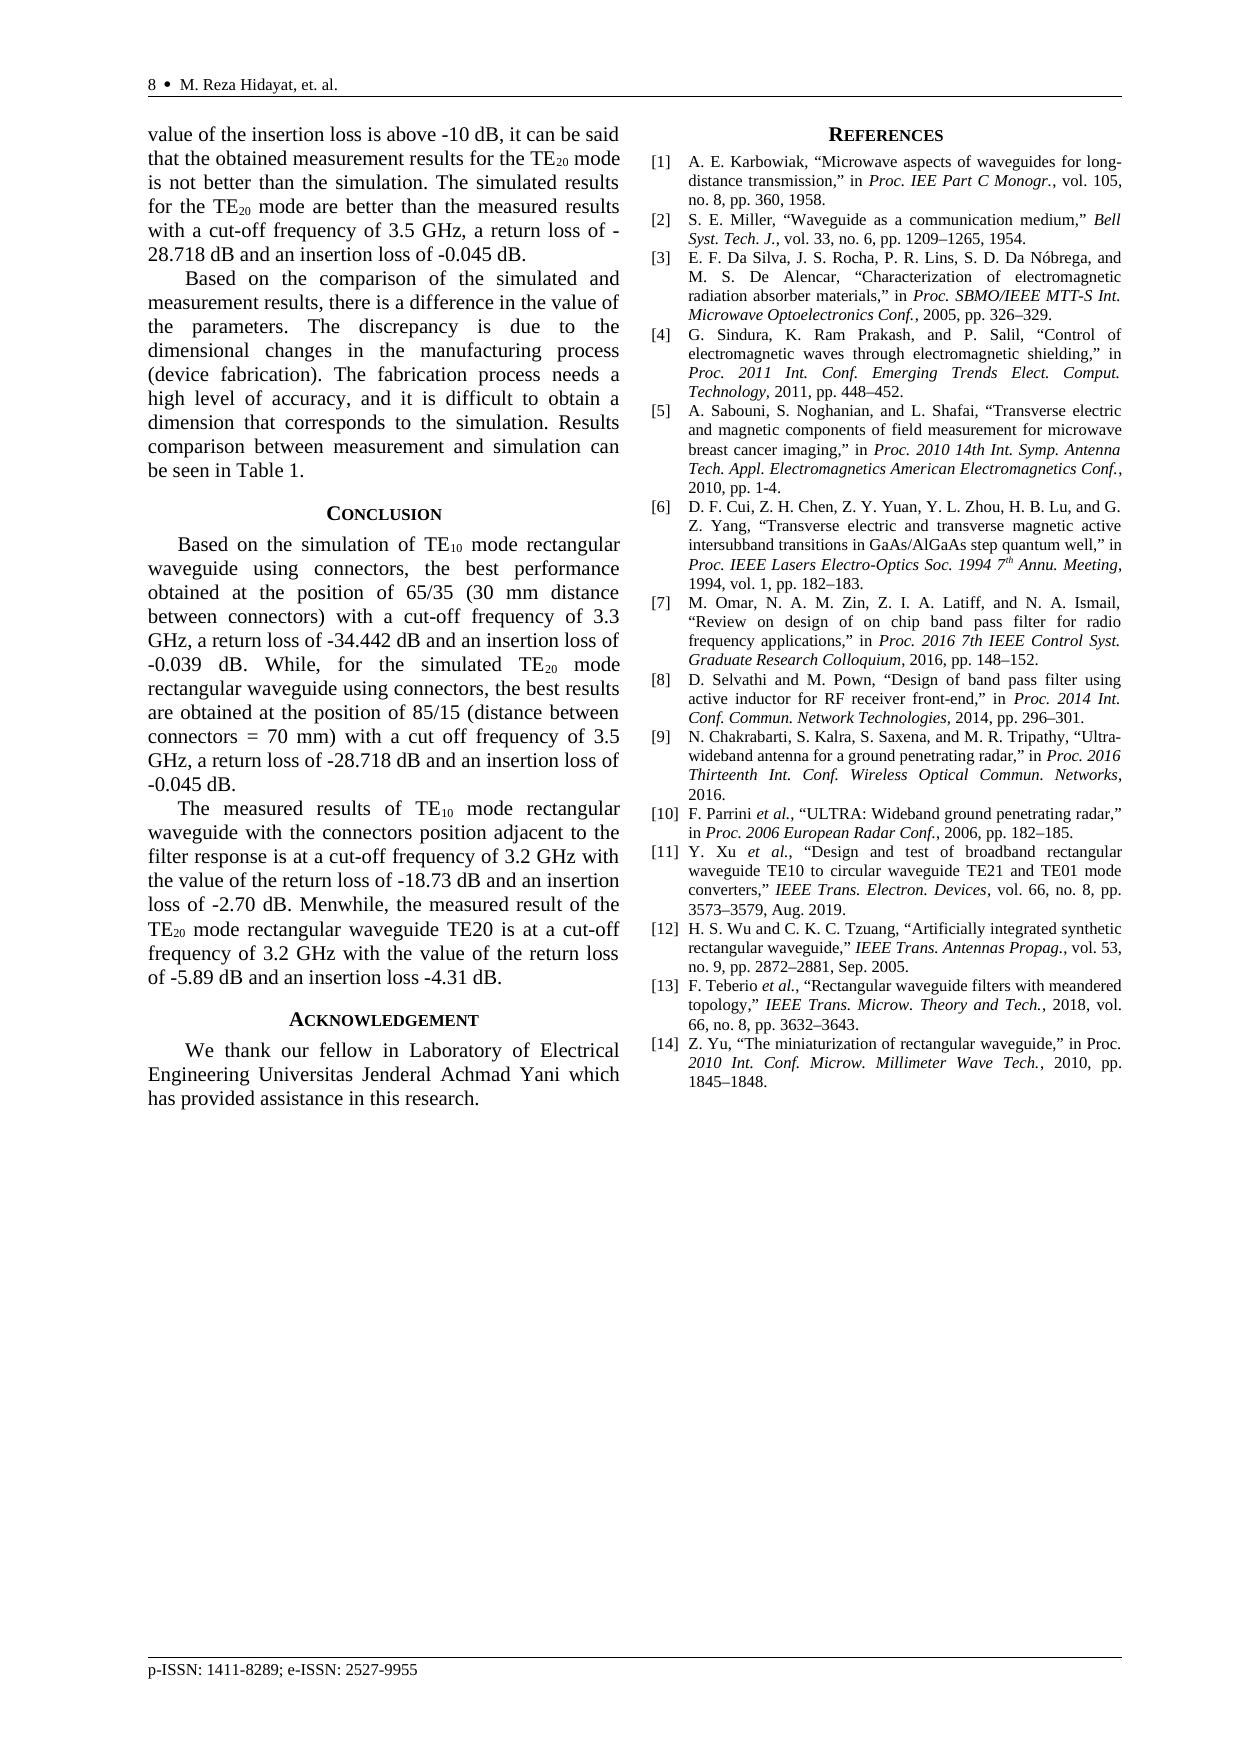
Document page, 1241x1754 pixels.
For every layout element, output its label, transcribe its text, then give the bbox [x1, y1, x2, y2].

text [2] S. E. Miller, “Waveguide as a communication medium,” Bell Syst. Tech. J., vol. 33, no. 6, pp. 1209–1265, 1954. [651, 209, 1122, 248]
text [14] Z. Yu, “The miniaturization of rectangular waveguide,” in Proc. 2010 Int. Conf. Microw. Millimeter Wave Tech., 2010, pp. 1845–1848. [651, 1033, 1122, 1091]
text [13] F. Teberio et al., “Rectangular waveguide filters with meandered topology,” IEEE Trans. Microw. Theory and Tech., 2018, vol. 66, no. 8, pp. 3632–3643. [651, 976, 1122, 1033]
text [10] F. Parrini et al., “ULTRA: Wideband ground penetrating radar,” in Proc. 2006 European Radar Conf., 2006, pp. 182–185. [651, 803, 1122, 842]
text [1] A. E. Karbowiak, “Microwave aspects of waveguides for long-distance transmission,” in Proc. IEE Part C Monogr., vol. 105, no. 8, pp. 360, 1958. [651, 152, 1122, 209]
text [9] N. Chakrabarti, S. Kalra, S. Saxena, and M. R. Tripathy, “Ultra-wideband antenna for a ground penetrating radar,” in Proc. 2016 Thirteenth Int. Conf. Wireless Optical Commun. Networks, 2016. [651, 727, 1122, 803]
text The measured results of TE10 mode rectangular waveguide with the connectors position adjacent to the filter response is at a cut-off frequency of 3.2 GHz with the value of the return loss of -18.73 dB and an insertion loss of -2.70 dB. Menwhile, the measured result of the TE20 mode rectangular waveguide TE20 is at a cut-off frequency of 3.2 GHz with the value of the return loss of -5.89 dB and an insertion loss -4.31 dB. [148, 796, 620, 989]
text Based on the comparison of the simulated and measurement results, there is a difference in the value of the parameters. The discrepancy is due to the dimensional changes in the manufacturing process (device fabrication). The fabrication process needs a high level of accuracy, and it is difficult to obtain a dimension that corresponds to the simulation. Results comparison between measurement and simulation can be seen in Table 1. [148, 266, 620, 482]
text [8] D. Selvathi and M. Pown, “Design of band pass filter using active inductor for RF receiver front-end,” in Proc. 2014 Int. Conf. Commun. Network Technologies, 2014, pp. 296–301. [651, 669, 1122, 727]
subtitle References [650, 121, 1122, 146]
text [4] G. Sindura, K. Ram Prakash, and P. Salil, “Control of electromagnetic waves through electromagnetic shielding,” in Proc. 2011 Int. Conf. Emerging Trends Elect. Comput. Technology, 2011, pp. 448–452. [651, 324, 1122, 401]
text [7] M. Omar, N. A. M. Zin, Z. I. A. Latiff, and N. A. Ismail, “Review on design of on chip band pass filter for radio frequency applications,” in Proc. 2016 7th IEEE Control Syst. Graduate Research Colloquium, 2016, pp. 148–152. [651, 593, 1122, 669]
text [6] D. F. Cui, Z. H. Chen, Z. Y. Yuan, Y. L. Zhou, H. B. Lu, and G. Z. Yang, “Transverse electric and transverse magnetic active intersubband transitions in GaAs/AlGaAs step quantum well,” in Proc. IEEE Lasers Electro-Optics Soc. 1994 7th Annu. Meeting, 1994, vol. 1, pp. 182–183. [651, 497, 1122, 593]
subtitle Acknowledgement [148, 1007, 620, 1031]
text We thank our fellow in Laboratory of Electrical Engineering Universitas Jenderal Achmad Yani which has provided assistance in this research. [148, 1038, 620, 1110]
text [5] A. Sabouni, S. Noghanian, and L. Shafai, “Transverse electric and magnetic components of field measurement for microwave breast cancer imaging,” in Proc. 2010 14th Int. Symp. Antenna Tech. Appl. Electromagnetics American Electromagnetics Conf., 2010, pp. 1-4. [651, 401, 1122, 497]
text Based on the simulation of TE10 mode rectangular waveguide using connectors, the best performance obtained at the position of 65/35 (30 mm distance between connectors) with a cut-off frequency of 3.3 GHz, a return loss of -34.442 dB and an insertion loss of -0.039 dB. While, for the simulated TE20 mode rectangular waveguide using connectors, the best results are obtained at the position of 85/15 (distance between connectors = 70 mm) with a cut off frequency of 3.5 GHz, a return loss of -28.718 dB and an insertion loss of -0.045 dB. [148, 531, 620, 796]
text [12] H. S. Wu and C. K. C. Tzuang, “Artificially integrated synthetic rectangular waveguide,” IEEE Trans. Antennas Propag., vol. 53, no. 9, pp. 2872–2881, Sep. 2005. [651, 918, 1122, 976]
text [11] Y. Xu et al., “Design and test of broadband rectangular waveguide TE10 to circular waveguide TE21 and TE01 mode converters,” IEEE Trans. Electron. Devices, vol. 66, no. 8, pp. 3573–3579, Aug. 2019. [651, 842, 1122, 918]
text [3] E. F. Da Silva, J. S. Rocha, P. R. Lins, S. D. Da Nóbrega, and M. S. De Alencar, “Characterization of electromagnetic radiation absorber materials,” in Proc. SBMO/IEEE MTT-S Int. Microwave Optoelectronics Conf., 2005, pp. 326–329. [651, 248, 1122, 324]
subtitle Conclusion [148, 501, 620, 525]
